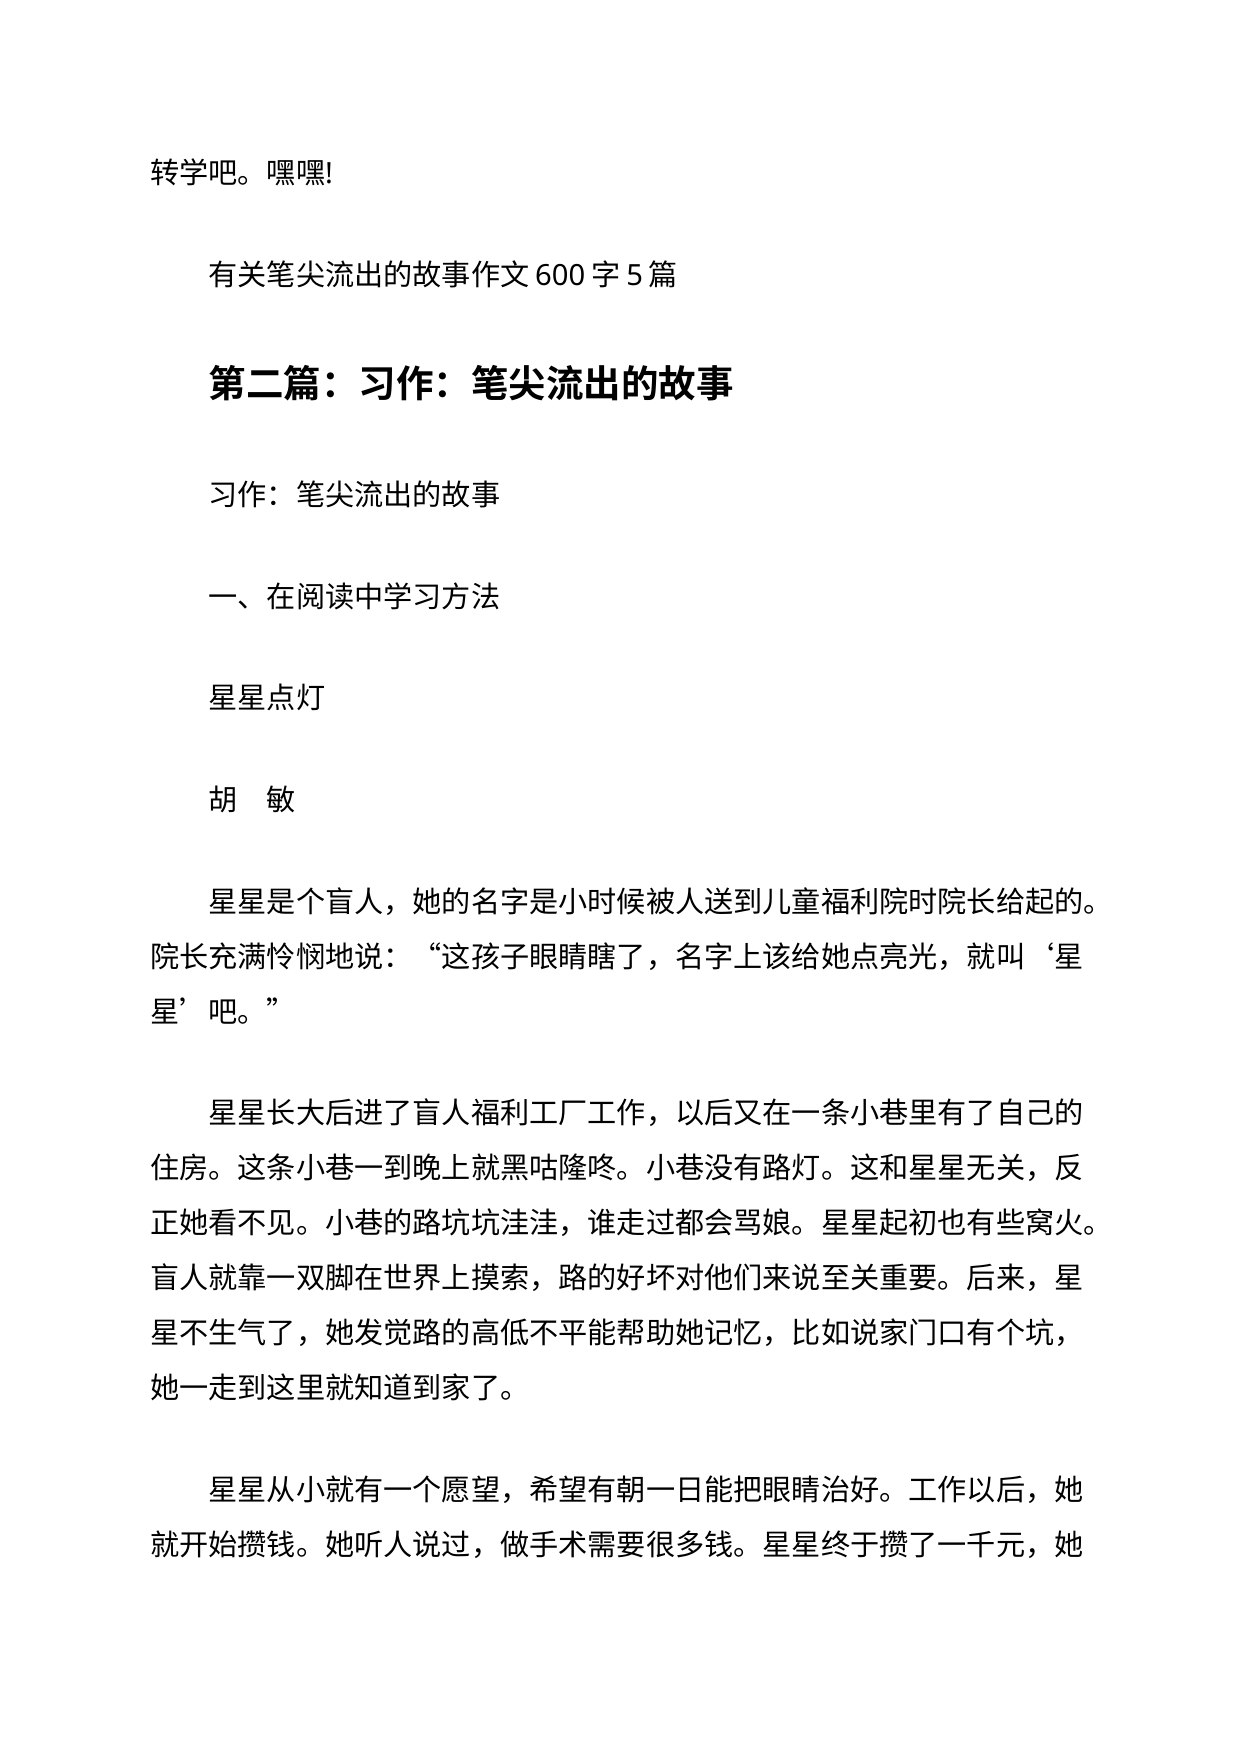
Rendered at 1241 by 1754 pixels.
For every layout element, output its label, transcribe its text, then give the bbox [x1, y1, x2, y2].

text 有关笔尖流出的故事作文600字5篇 [150, 252, 1090, 294]
text 一、在阅读中学习方法 [150, 573, 1090, 615]
text 星星是个盲人，她的名字是小时候被人送到儿童福利院时院长给起的。院长充满怜悯地说：“这孩子眼睛瞎了，名字上该给她点亮光，就叫‘星星’吧。” [150, 878, 1090, 1031]
text 第二篇：习作：笔尖流出的故事 [150, 354, 1090, 408]
text 胡 敏 [150, 777, 1090, 819]
text 习作：笔尖流出的故事 [150, 471, 1090, 514]
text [150, 150, 1090, 192]
text 星星点灯 [150, 675, 1090, 717]
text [150, 1466, 1090, 1563]
text 星星长大后进了盲人福利工厂工作，以后又在一条小巷里有了自己的住房。这条小巷一到晚上就黑咕隆咚。小巷没有路灯。这和星星无关，反正她看不见。小巷的路坑坑洼洼，谁走过都会骂娘。星星起初也有些窝火。盲人就靠一双脚在世界上摸索，路的好坏对他们来说至关重要。后来，星星不生气了，她发觉路的高低不平能帮助她记忆，比如说家门口有个坑，她一走到这里就知道到家了。 [150, 1090, 1090, 1407]
